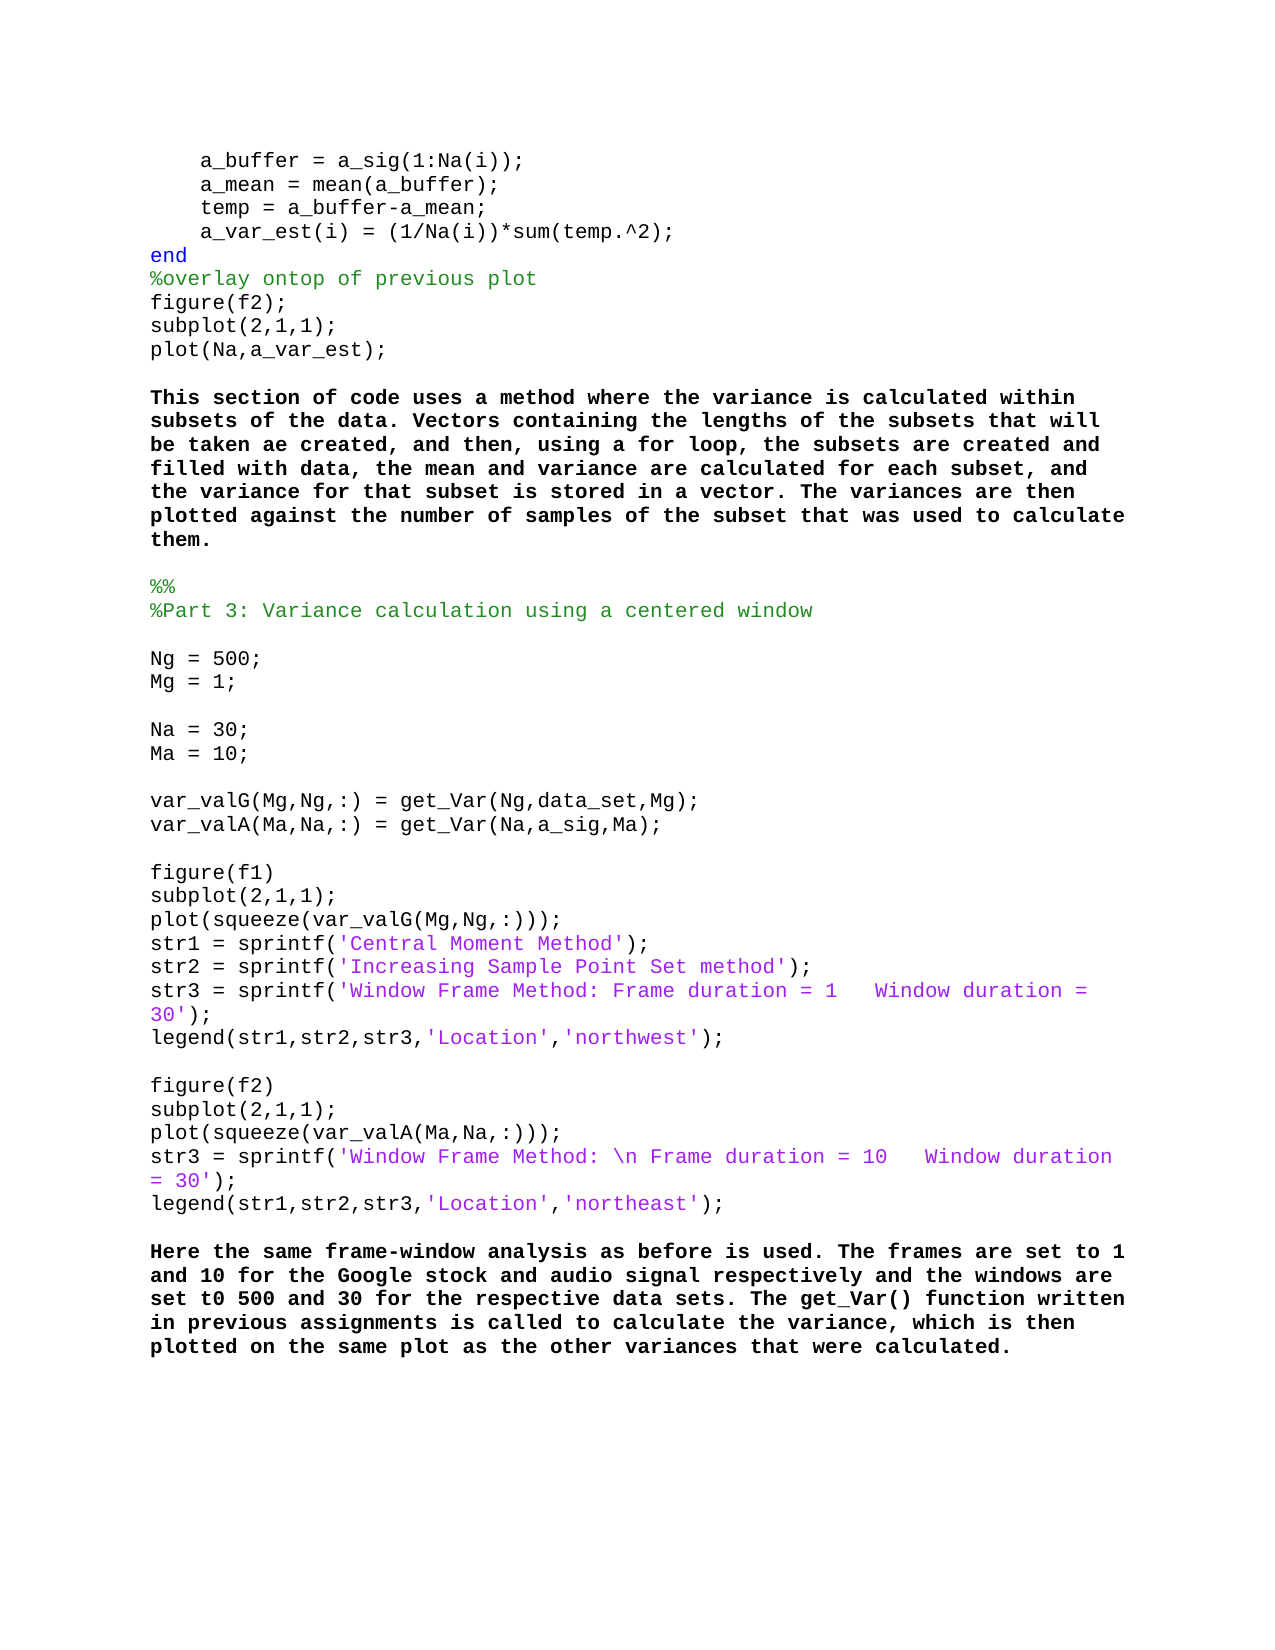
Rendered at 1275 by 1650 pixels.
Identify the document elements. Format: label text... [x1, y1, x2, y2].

text a_var_est(i) = (1/Na(i))*sum(temp.^2); [150, 221, 1125, 244]
text a_buffer = a_sig(1:Na(i)); [150, 150, 1125, 174]
text legend(str1,str2,str3,'Location','northwest'); [150, 1027, 1125, 1051]
text subplot(2,1,1); [150, 886, 1125, 909]
text %Part 3: Variance calculation using a centered window [150, 600, 1125, 624]
text temp = a_buffer-a_mean; [150, 197, 1125, 221]
text str2 = sprintf('Increasing Sample Point Set method'); [150, 956, 1125, 980]
text figure(f2); [150, 292, 1125, 316]
text subplot(2,1,1); [150, 1099, 1125, 1122]
text str3 = sprintf('Window Frame Method: \n Frame duration = 10 Window duration = 30'); [150, 1146, 1125, 1193]
text subplot(2,1,1); [150, 316, 1125, 339]
text plot(Na,a_var_est); [150, 339, 1125, 363]
text Na = 30; [150, 719, 1125, 743]
text end [150, 244, 1125, 268]
text a_mean = mean(a_buffer); [150, 174, 1125, 197]
text var_valG(Mg,Ng,:) = get_Var(Ng,data_set,Mg); [150, 791, 1125, 814]
text Ng = 500; [150, 648, 1125, 671]
text Here the same frame-window analysis as before is used. The frames are set to 1 and 10 for the Google stock and audio signal respectively and the windows are set t0 500 and 30 for the respective data sets. The get_Var() function written in previous assignments is called to calculate the variance, which is then plotted on the same plot as the other variances that were calculated. [150, 1241, 1125, 1359]
text Mg = 1; [150, 671, 1125, 695]
text var_valA(Ma,Na,:) = get_Var(Na,a_sig,Ma); [150, 814, 1125, 838]
text Ma = 10; [150, 743, 1125, 766]
text %% [150, 576, 1125, 600]
text %overlay ontop of previous plot [150, 268, 1125, 292]
text plot(squeeze(var_valG(Mg,Ng,:))); [150, 909, 1125, 933]
text figure(f1) [150, 862, 1125, 886]
text plot(squeeze(var_valA(Ma,Na,:))); [150, 1122, 1125, 1146]
text str1 = sprintf('Central Moment Method'); [150, 933, 1125, 956]
text figure(f2) [150, 1075, 1125, 1099]
text This section of code uses a method where the variance is calculated within subsets of the data. Vectors containing the lengths of the subsets that will be taken ae created, and then, using a for loop, the subsets are created and filled with data, the mean and variance are calculated for each subset, and the variance for that subset is stored in a vector. The variances are then plotted against the number of samples of the subset that was used to calculate them. [150, 387, 1125, 552]
text str3 = sprintf('Window Frame Method: Frame duration = 1 Window duration = 30'); [150, 980, 1125, 1027]
text legend(str1,str2,str3,'Location','northeast'); [150, 1193, 1125, 1217]
